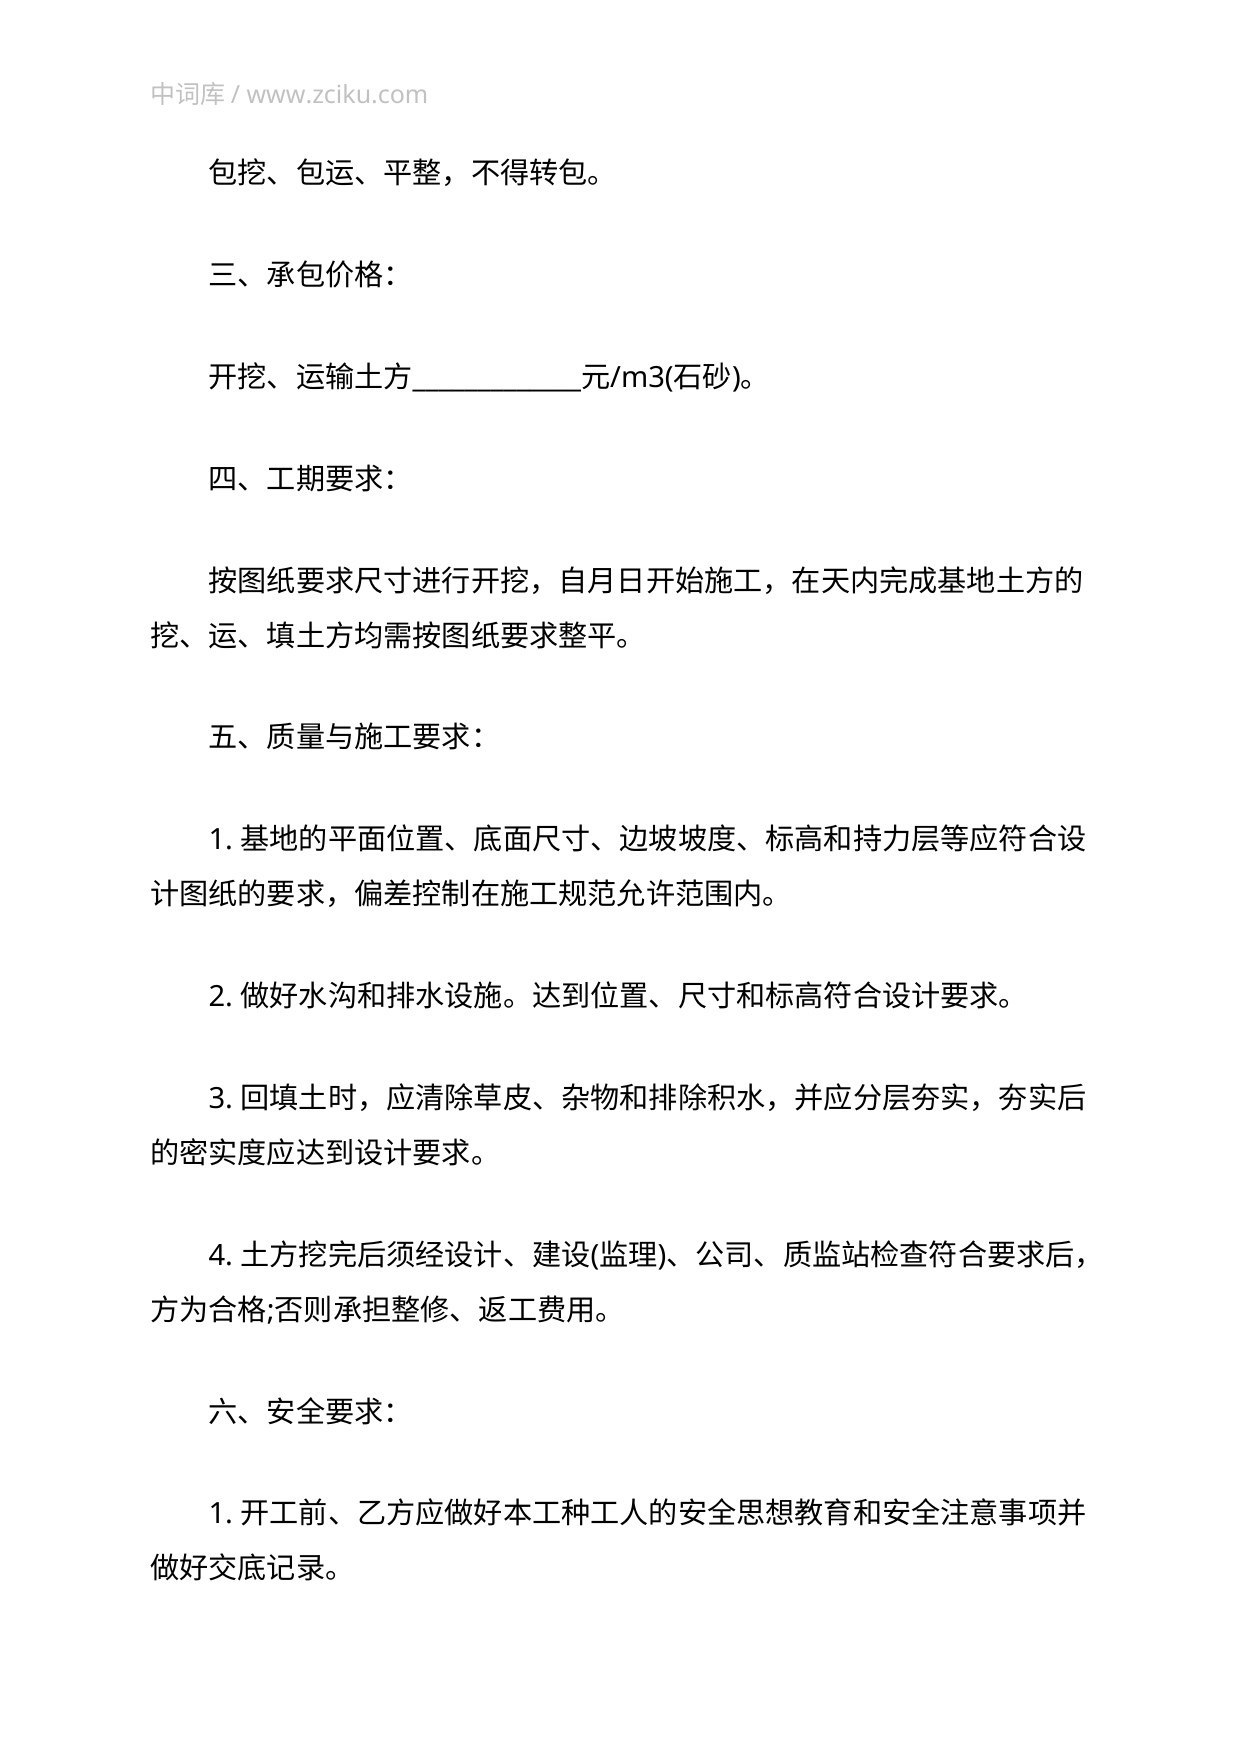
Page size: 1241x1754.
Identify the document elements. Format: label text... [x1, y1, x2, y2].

text 包挖、包运、平整，不得转包。 [150, 150, 1090, 192]
text 六、安全要求： [150, 1388, 1090, 1431]
text 1. 基地的平面位置、底面尺寸、边坡坡度、标高和持力层等应符合设计图纸的要求，偏差控制在施工规范允许范围内。 [150, 816, 1090, 913]
text 四、工期要求： [150, 456, 1090, 498]
text 按图纸要求尺寸进行开挖，自月日开始施工，在天内完成基地土方的挖、运、填土方均需按图纸要求整平。 [150, 557, 1090, 654]
text 2. 做好水沟和排水设施。达到位置、尺寸和标高符合设计要求。 [150, 972, 1090, 1015]
text 五、质量与施工要求： [150, 714, 1090, 756]
text 开挖、运输土方_____________元/m3(石砂)。 [150, 353, 1090, 396]
text 1. 开工前、乙方应做好本工种工人的安全思想教育和安全注意事项并做好交底记录。 [150, 1490, 1090, 1587]
text 3. 回填土时，应清除草皮、杂物和排除积水，并应分层夯实，夯实后的密实度应达到设计要求。 [150, 1074, 1090, 1172]
text 4. 土方挖完后须经设计、建设(监理)、公司、质监站检查符合要求后，方为合格;否则承担整修、返工费用。 [150, 1231, 1090, 1329]
text 三、承包价格： [150, 252, 1090, 294]
